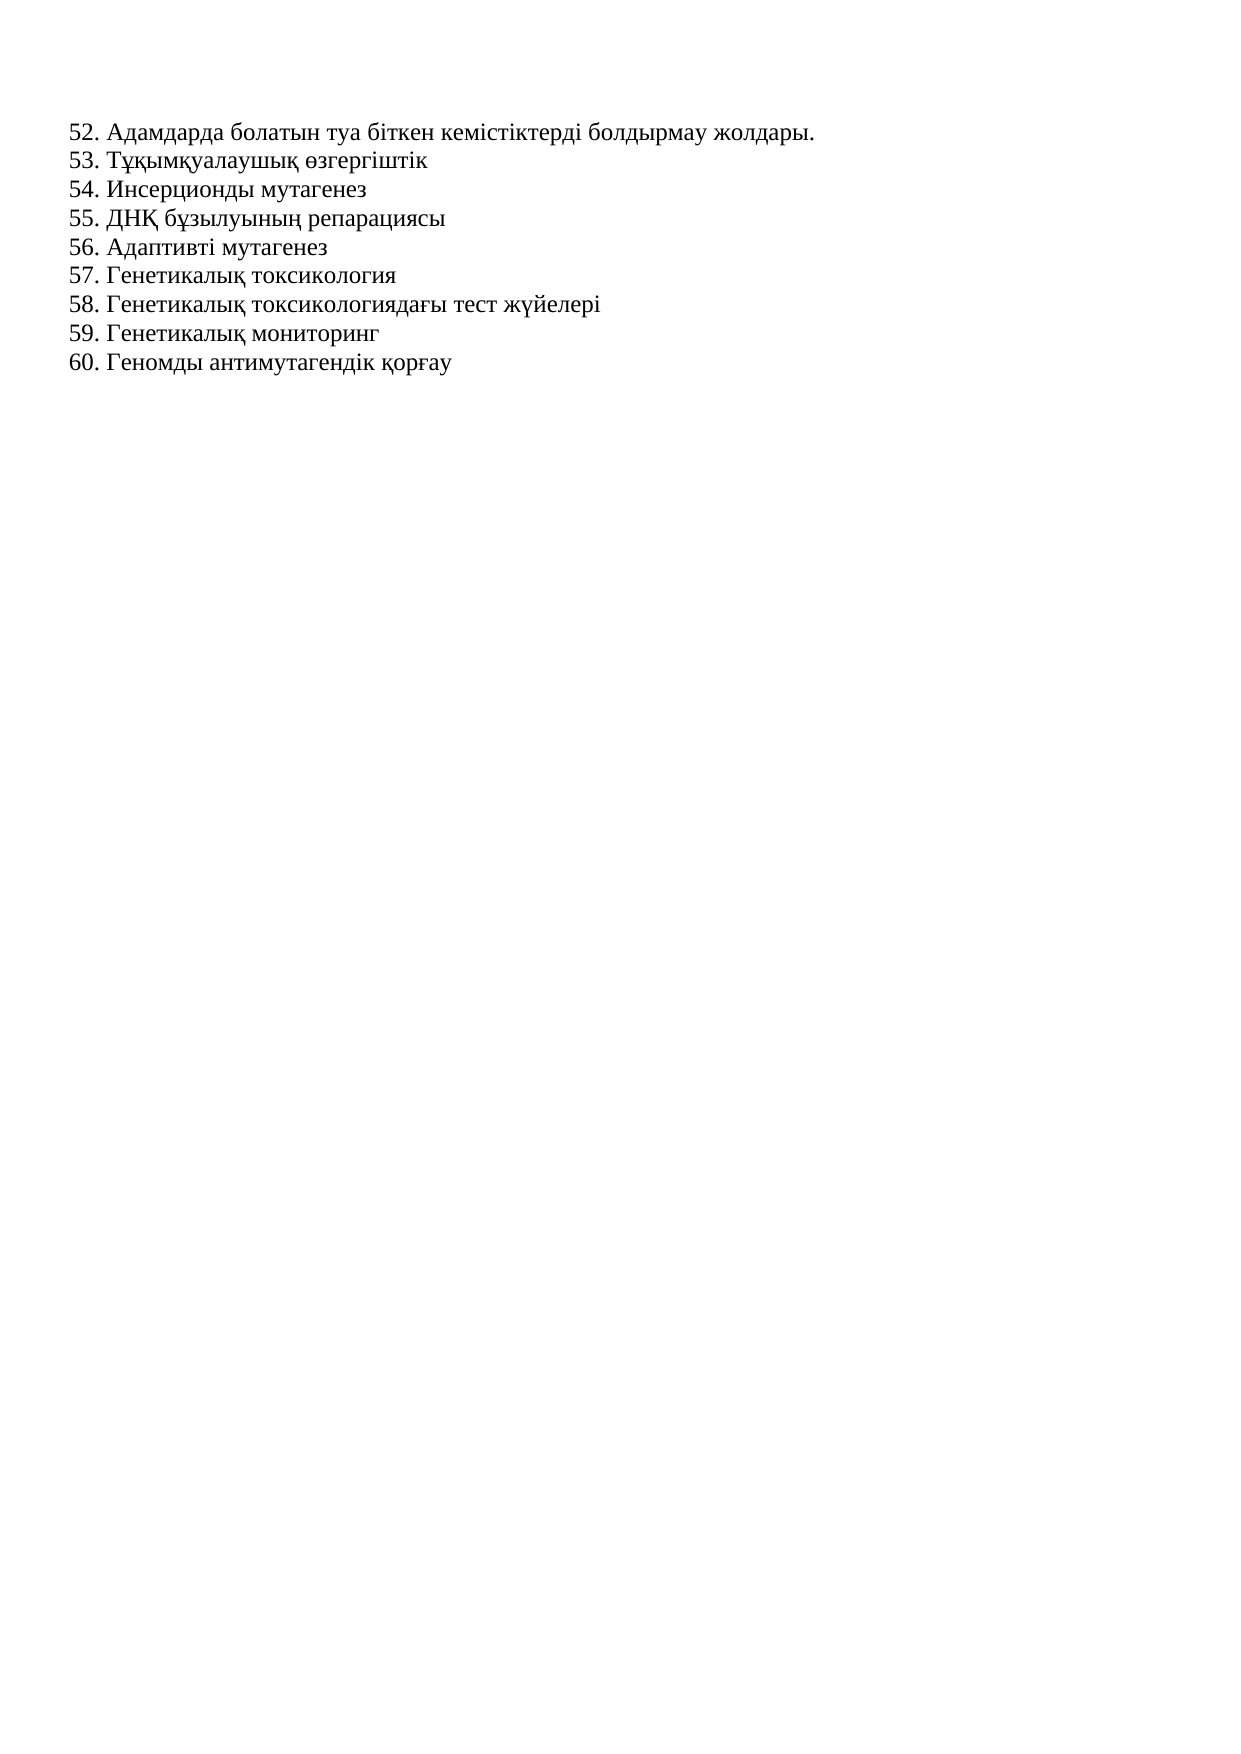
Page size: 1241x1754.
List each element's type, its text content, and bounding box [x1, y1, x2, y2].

list Тұқымқуалаушық өзгергіштік [69, 145, 1209, 174]
list Генетикалық токсикология [69, 260, 1209, 289]
list Геномды антимутагендік қорғау [69, 347, 1209, 375]
list Адаптивті мутагенез [69, 232, 1209, 260]
list Генетикалық мониторинг [69, 318, 1209, 347]
list Инсерционды мутагенез [69, 174, 1209, 203]
list Адамдарда болатын туа біткен кемістіктерді болдырмау жолдары. [69, 117, 1209, 145]
list ДНҚ бұзылуының репарациясы [69, 203, 1209, 232]
list Генетикалық токсикологиядағы тест жүйелері [69, 289, 1209, 318]
